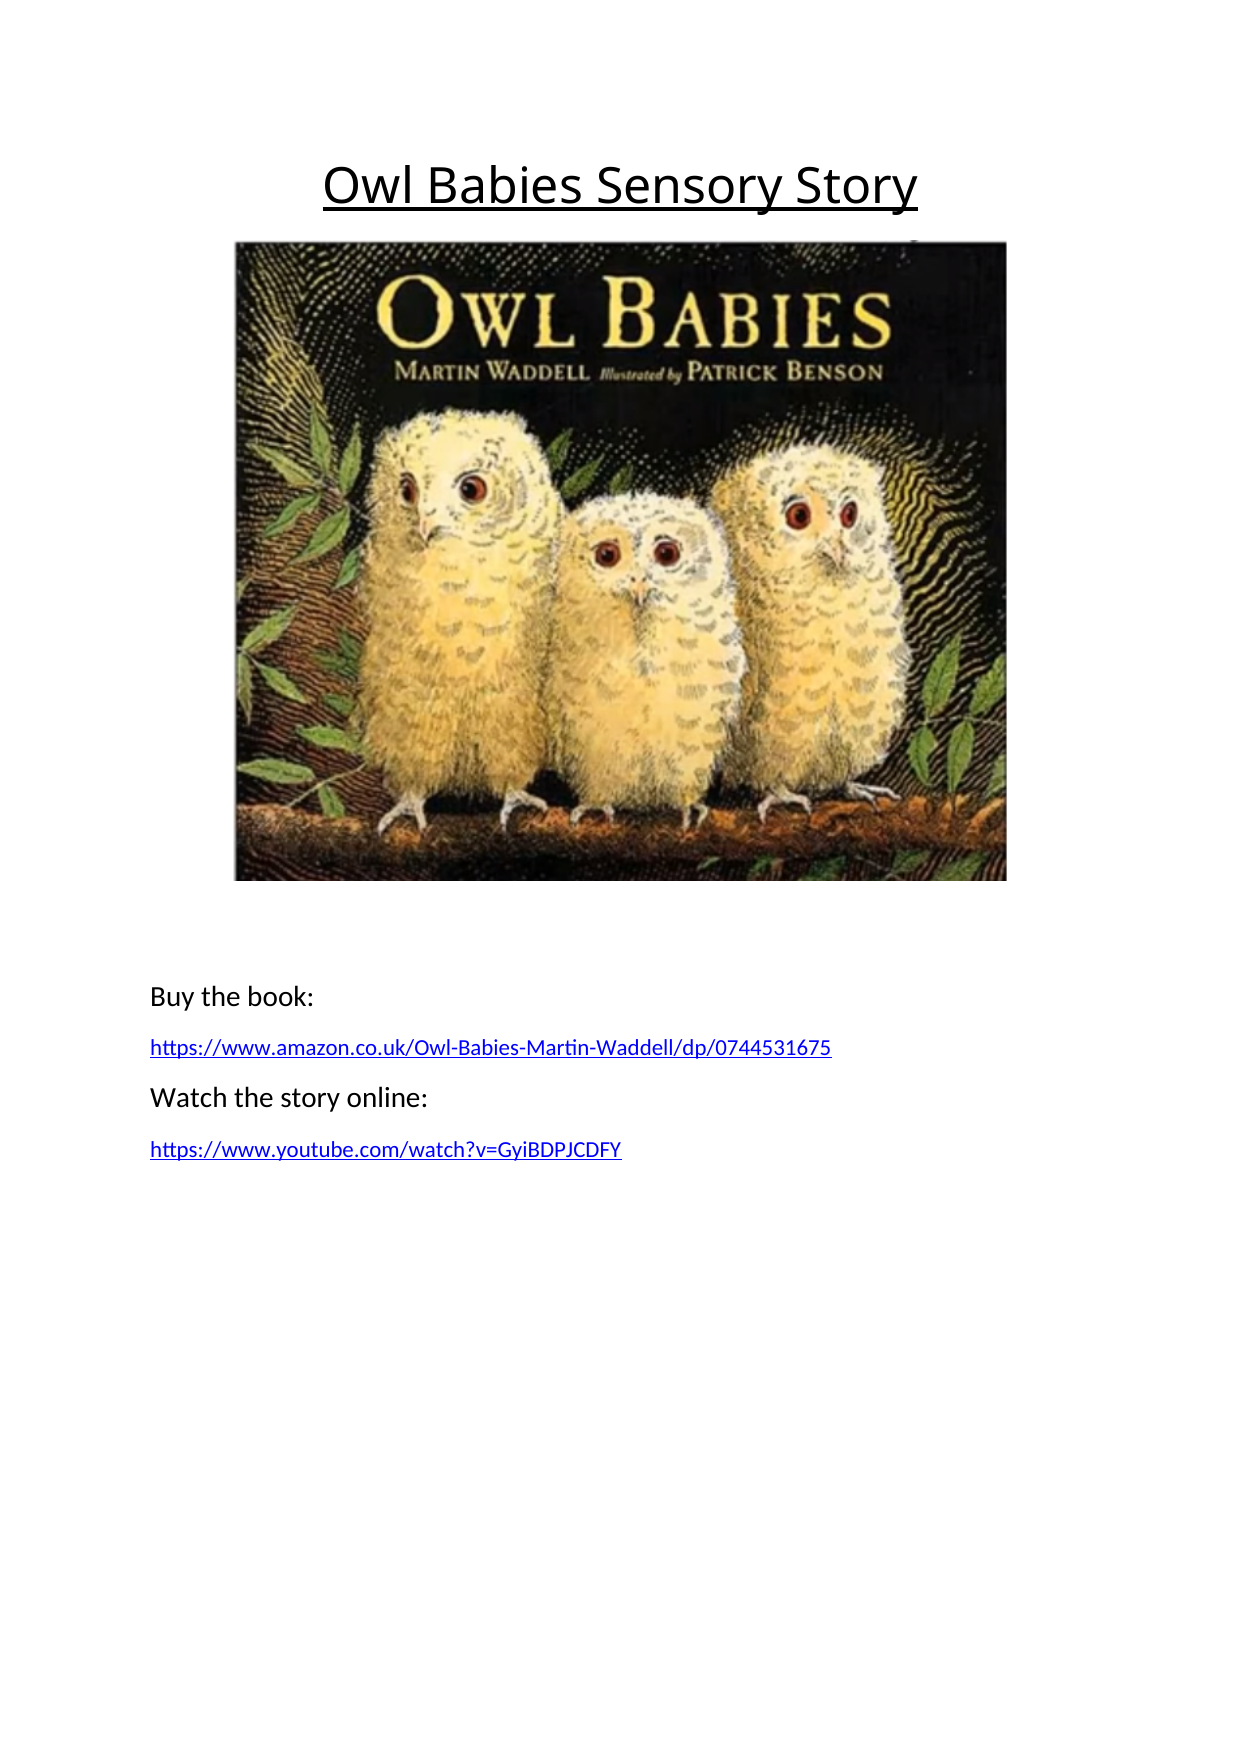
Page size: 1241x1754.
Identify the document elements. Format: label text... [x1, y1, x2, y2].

text https://www.youtube.com/watch?v=GyiBDPJCDFY [150, 1135, 1090, 1163]
text https://www.amazon.co.uk/Owl-Babies-Martin-Waddell/dp/0744531675 [150, 1033, 1090, 1061]
text Buy the book: [150, 978, 1090, 1013]
text Watch the story online: [150, 1079, 1090, 1115]
text Owl Babies Sensory Story [150, 150, 1090, 218]
picture [233, 240, 1007, 881]
